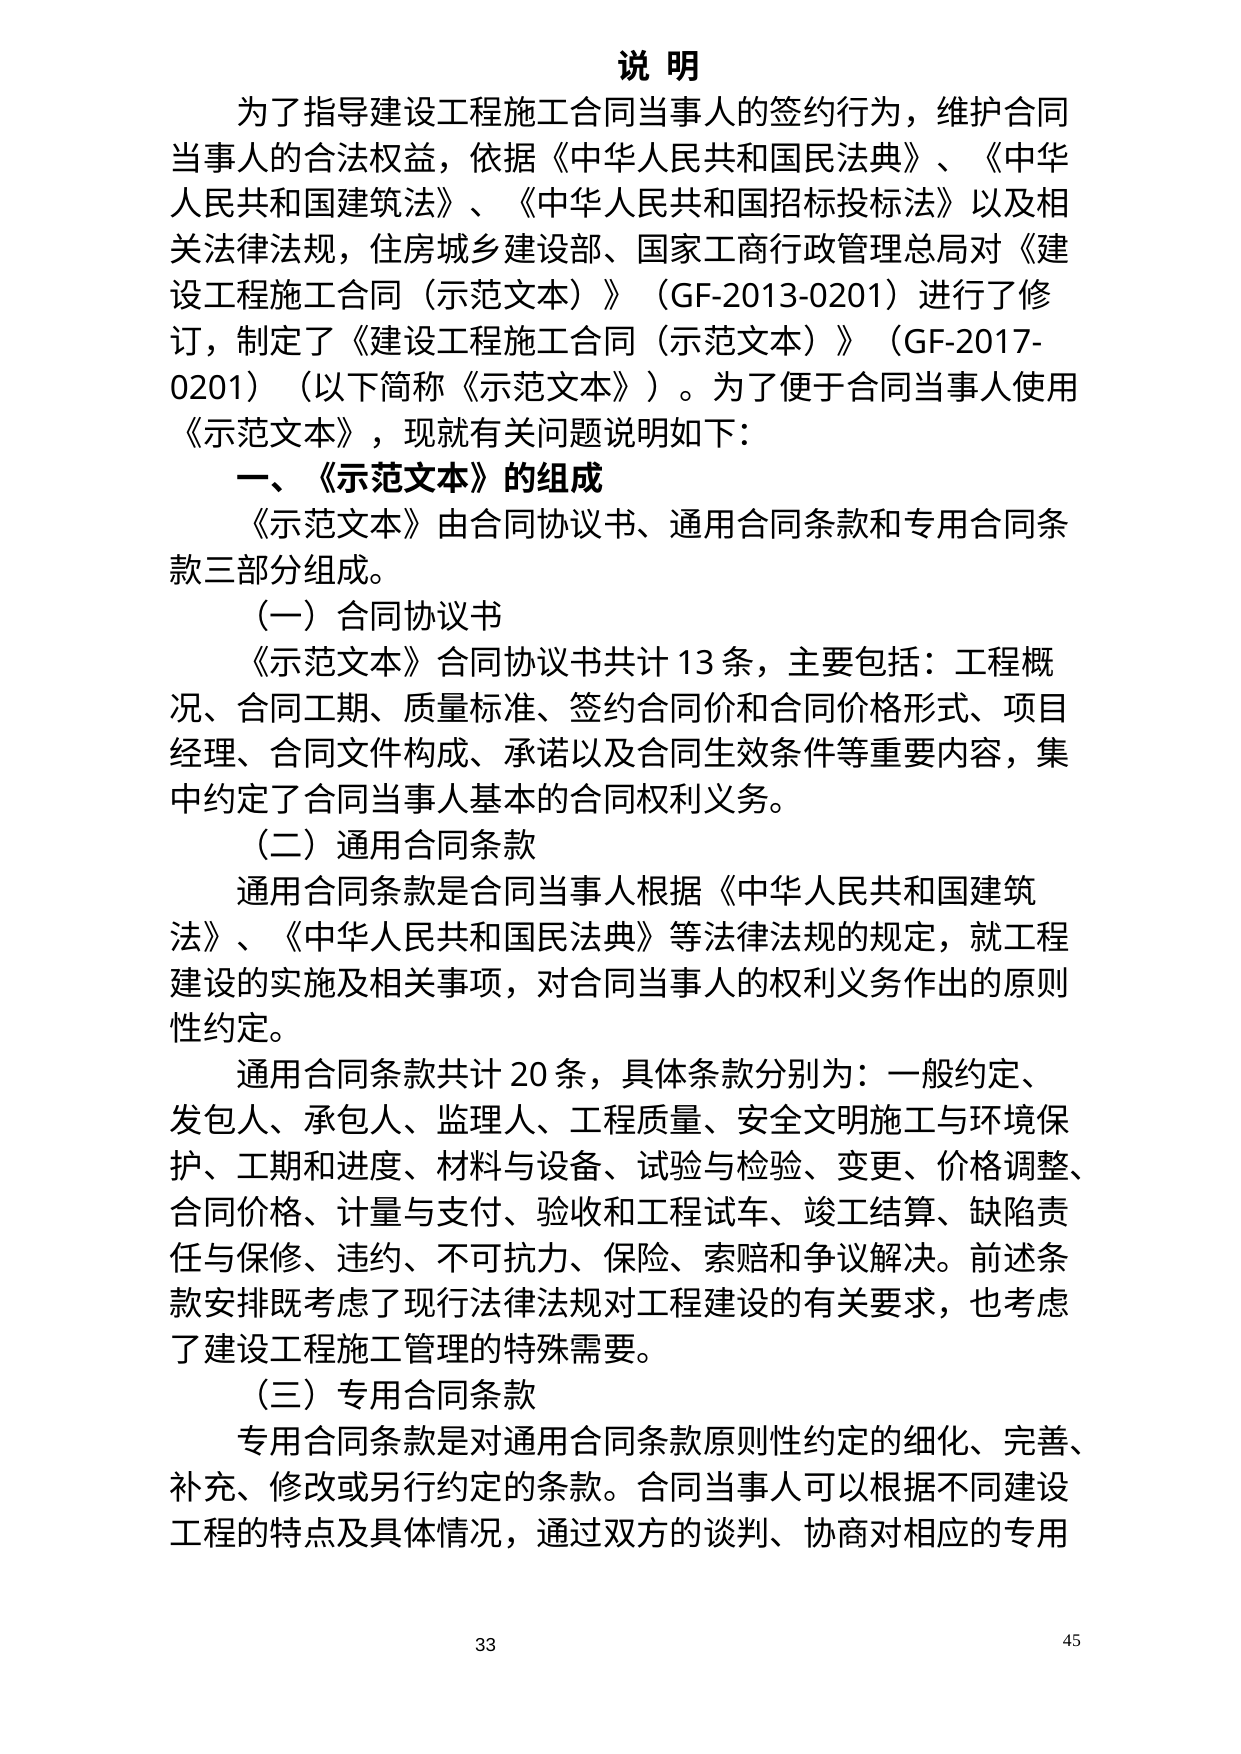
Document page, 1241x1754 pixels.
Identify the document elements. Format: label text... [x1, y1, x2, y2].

text （一）合同协议书 [169, 592, 1081, 637]
text 《示范文本》合同协议书共计13条，主要包括：工程概况、合同工期、质量标准、签约合同价和合同价格形式、项目经理、合同文件构成、承诺以及合同生效条件等重要内容，集中约定了合同当事人基本的合同权利义务。 [169, 637, 1081, 821]
text 一、《示范文本》的组成 [169, 454, 1081, 500]
text 说 明 [169, 42, 1081, 87]
text （二）通用合同条款 [169, 821, 1081, 867]
text （三）专用合同条款 [169, 1371, 1081, 1417]
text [169, 1417, 1081, 1554]
text 通用合同条款是合同当事人根据《中华人民共和国建筑法》、《中华人民共和国民法典》等法律法规的规定，就工程建设的实施及相关事项，对合同当事人的权利义务作出的原则性约定。 [169, 867, 1081, 1050]
text 通用合同条款共计20条，具体条款分别为：一般约定、发包人、承包人、监理人、工程质量、安全文明施工与环境保护、工期和进度、材料与设备、试验与检验、变更、价格调整、合同价格、计量与支付、验收和工程试车、竣工结算、缺陷责任与保修、违约、不可抗力、保险、索赔和争议解决。前述条款安排既考虑了现行法律法规对工程建设的有关要求，也考虑了建设工程施工管理的特殊需要。 [169, 1050, 1081, 1371]
text 《示范文本》由合同协议书、通用合同条款和专用合同条款三部分组成。 [169, 500, 1081, 592]
text 为了指导建设工程施工合同当事人的签约行为，维护合同当事人的合法权益，依据《中华人民共和国民法典》、《中华人民共和国建筑法》、《中华人民共和国招标投标法》以及相关法律法规，住房城乡建设部、国家工商行政管理总局对《建设工程施工合同（示范文本）》（GF-2013-0201）进行了修订，制定了《建设工程施工合同（示范文本）》（GF-2017-0201）（以下简称《示范文本》）。为了便于合同当事人使用《示范文本》，现就有关问题说明如下： [169, 87, 1081, 454]
